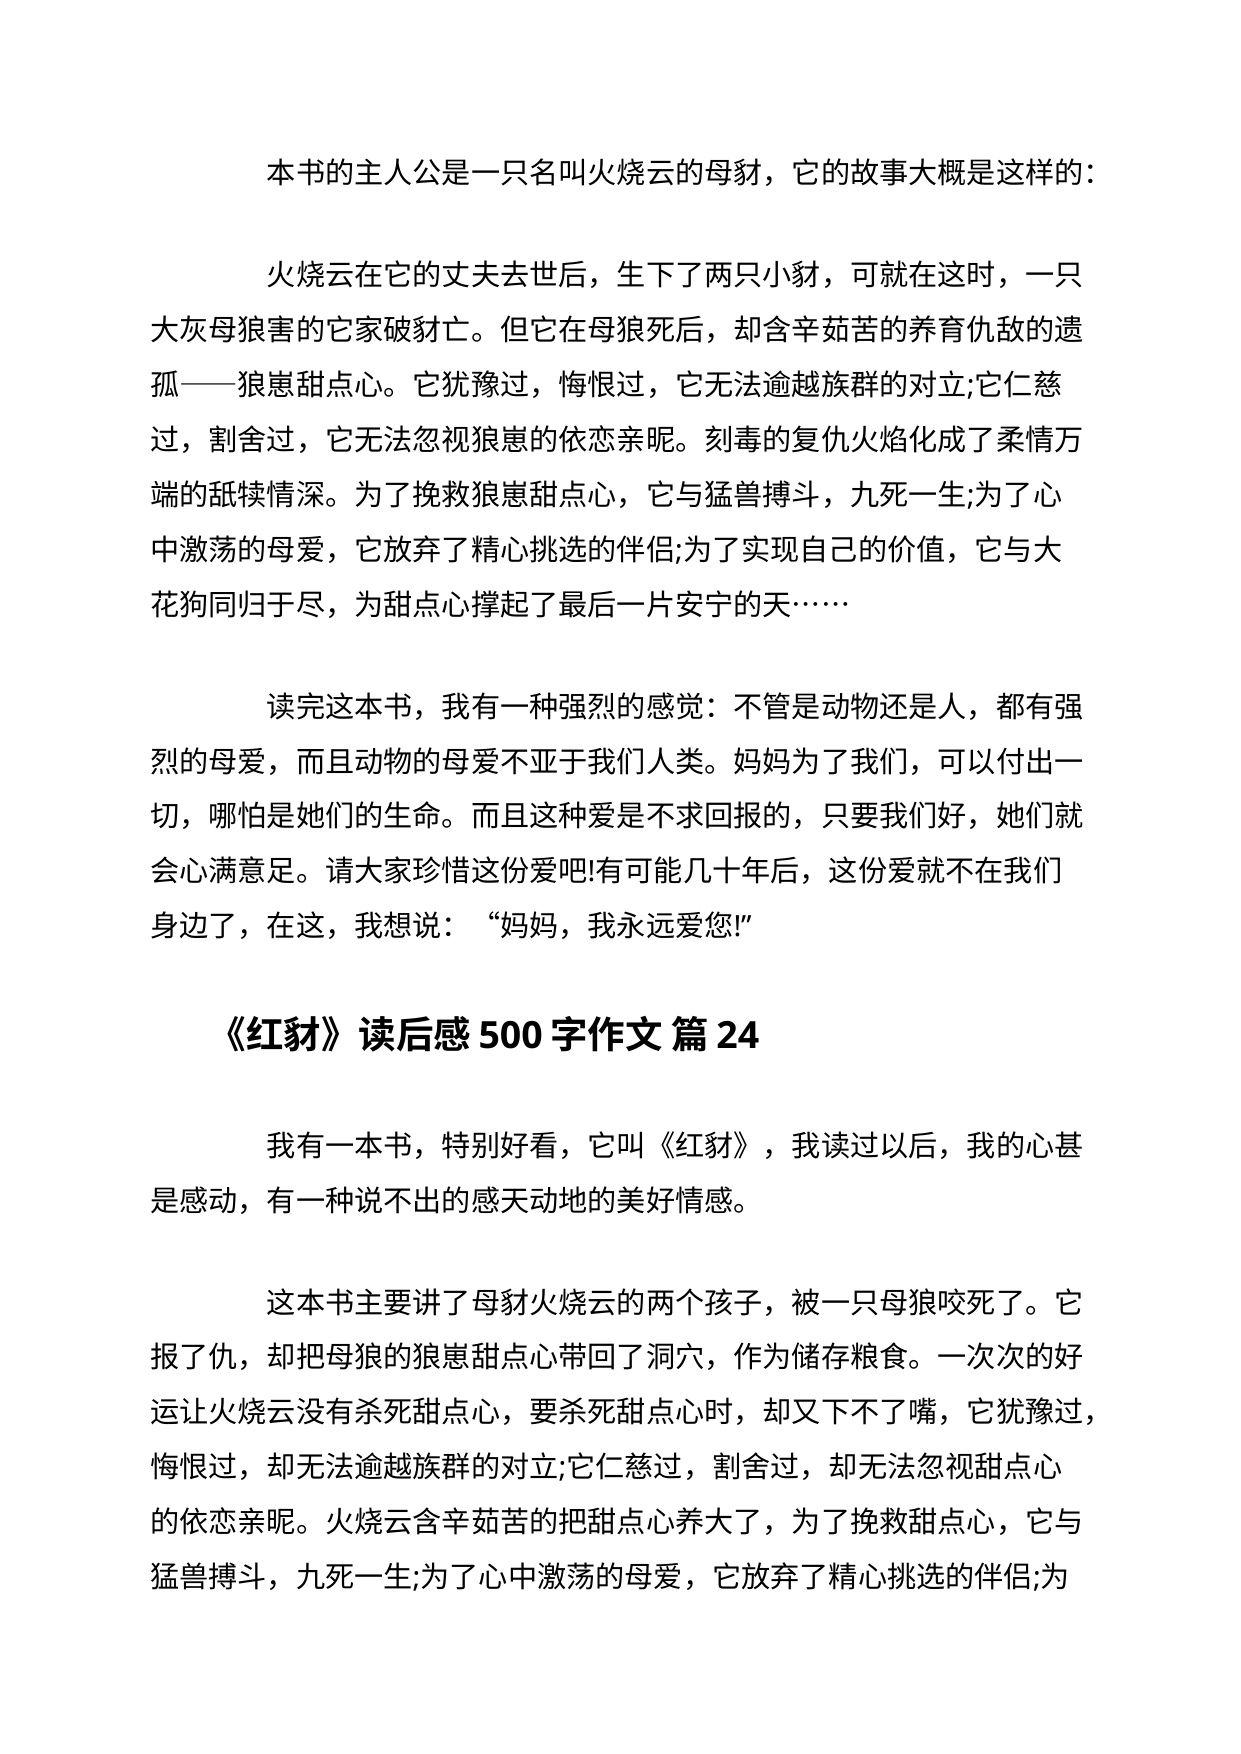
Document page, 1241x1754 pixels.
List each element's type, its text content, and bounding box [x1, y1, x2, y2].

text 我有一本书，特别好看，它叫《红豺》，我读过以后，我的心甚是感动，有一种说不出的感天动地的美好情感。 [150, 1122, 1090, 1220]
text 读完这本书，我有一种强烈的感觉：不管是动物还是人，都有强烈的母爱，而且动物的母爱不亚于我们人类。妈妈为了我们，可以付出一切，哪怕是她们的生命。而且这种爱是不求回报的，只要我们好，她们就会心满意足。请大家珍惜这份爱吧!有可能几十年后，这份爱就不在我们身边了，在这，我想说：“妈妈，我永远爱您!” [150, 683, 1090, 945]
text 《红豺》读后感500字作文 篇24 [150, 1005, 1090, 1059]
text 火烧云在它的丈夫去世后，生下了两只小豺，可就在这时，一只大灰母狼害的它家破豺亡。但它在母狼死后，却含辛茹苦的养育仇敌的遗孤——狼崽甜点心。它犹豫过，悔恨过，它无法逾越族群的对立;它仁慈过，割舍过，它无法忽视狼崽的依恋亲昵。刻毒的复仇火焰化成了柔情万端的舐犊情深。为了挽救狼崽甜点心，它与猛兽搏斗，九死一生;为了心中激荡的母爱，它放弃了精心挑选的伴侣;为了实现自己的价值，它与大花狗同归于尽，为甜点心撑起了最后一片安宁的天…… [150, 252, 1090, 624]
text 本书的主人公是一只名叫火烧云的母豺，它的故事大概是这样的： [150, 150, 1090, 192]
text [150, 1279, 1090, 1596]
